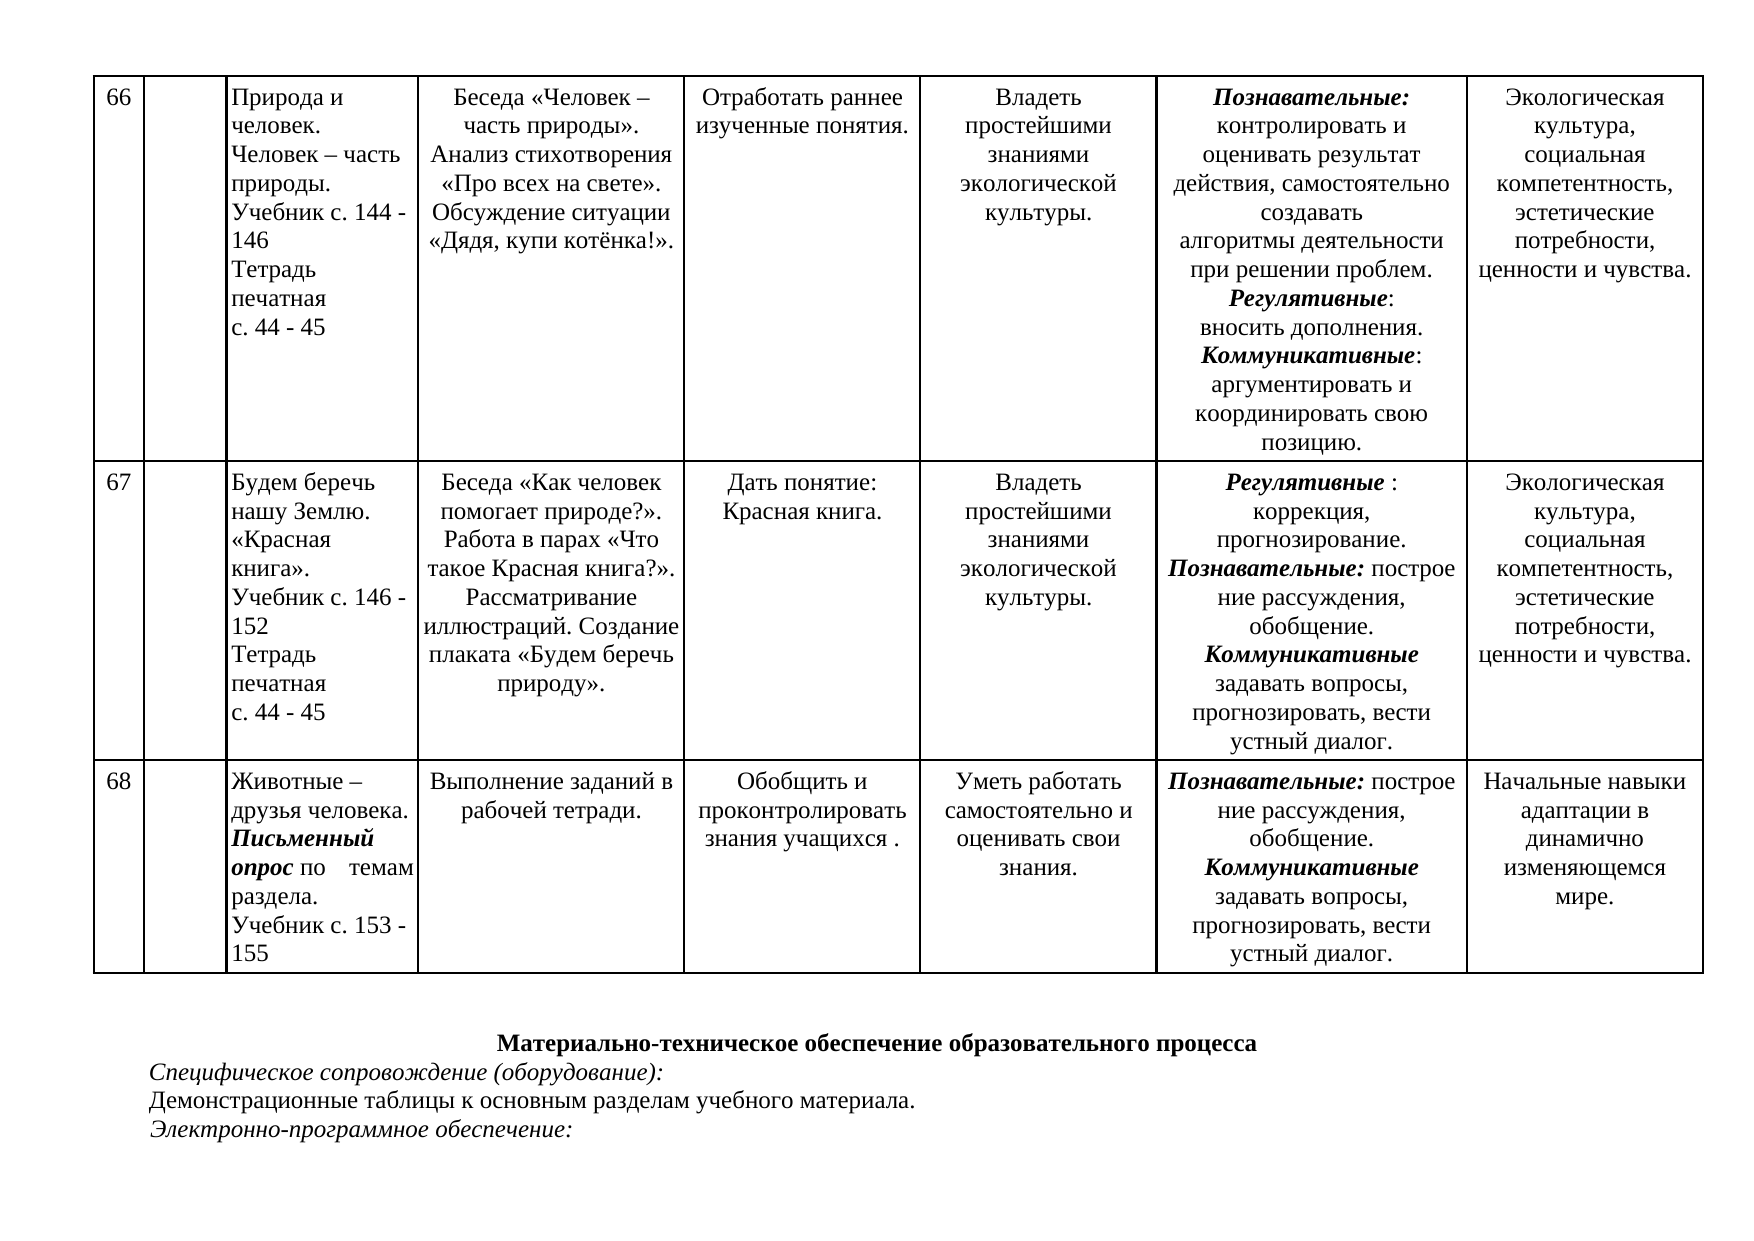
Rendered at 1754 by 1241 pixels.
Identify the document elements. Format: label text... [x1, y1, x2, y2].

table_cell Уметь работать самостоятельно и оценивать свои знания. [921, 761, 1155, 972]
table_cell 66 [95, 77, 143, 460]
table_cell Отработать раннее изученные понятия. [685, 77, 919, 460]
table_cell [145, 77, 225, 460]
table_cell Животные – друзья человека. Письменный опрос по темам раздела. Учебник с. 153 - 155 [228, 761, 417, 972]
table_cell 67 [95, 462, 143, 759]
text Электронно-программное обеспечение: [150, 1114, 1679, 1143]
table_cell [1468, 77, 1702, 460]
table_cell Будем беречь нашу Землю. «Красная книга». Учебник с. 146 - 152 Тетрадь печатная с. 44 - 45 [228, 462, 417, 759]
table_cell Обобщить и проконтролировать знания учащихся . [685, 761, 919, 972]
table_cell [1158, 77, 1466, 460]
table_cell Регулятивные : коррекция, прогнозирование. Познавательные: построение рассуждения, обобщение. Коммуникативные задавать вопросы, прогнозировать, вести устный диалог. [1158, 462, 1466, 759]
table_cell Природа и человек. Человек – часть природы. Учебник с. 144 - 146 Тетрадь печатная с. 44 - 45 [228, 77, 417, 460]
table_cell Владеть простейшими знаниями экологической культуры. [921, 77, 1155, 460]
table_cell [145, 761, 225, 972]
table_cell [145, 462, 225, 759]
table_cell Беседа «Человек – часть природы». Анализ стихотворения «Про всех на свете». Обсуждение ситуации «Дядя, купи котёнка!». [419, 77, 683, 460]
text Специфическое сопровождение (оборудование): [149, 1057, 1679, 1085]
table_cell 68 [95, 761, 143, 972]
text Материально-техническое обеспечение образовательного процесса [75, 1028, 1679, 1057]
table_cell Познавательные: построение рассуждения, обобщение. Коммуникативные задавать вопросы, прогнозировать, вести устный диалог. [1158, 761, 1466, 972]
table_cell Экологическая культура, социальная компетентность, эстетические потребности, ценности и чувства. [1468, 462, 1702, 759]
table_cell Дать понятие: Красная книга. [685, 462, 919, 759]
table_cell Начальные навыки адаптации в динамично изменяющемся мире. [1468, 761, 1702, 972]
table_cell Владеть простейшими знаниями экологической культуры. [921, 462, 1155, 759]
table_cell Беседа «Как человек помогает природе?». Работа в парах «Что такое Красная книга?». Рассматривание иллюстраций. Создание плаката «Будем беречь природу». [419, 462, 683, 759]
text Демонстрационные таблицы к основным разделам учебного материала. [75, 1085, 1679, 1114]
table_cell Выполнение заданий в рабочей тетради. [419, 761, 683, 972]
